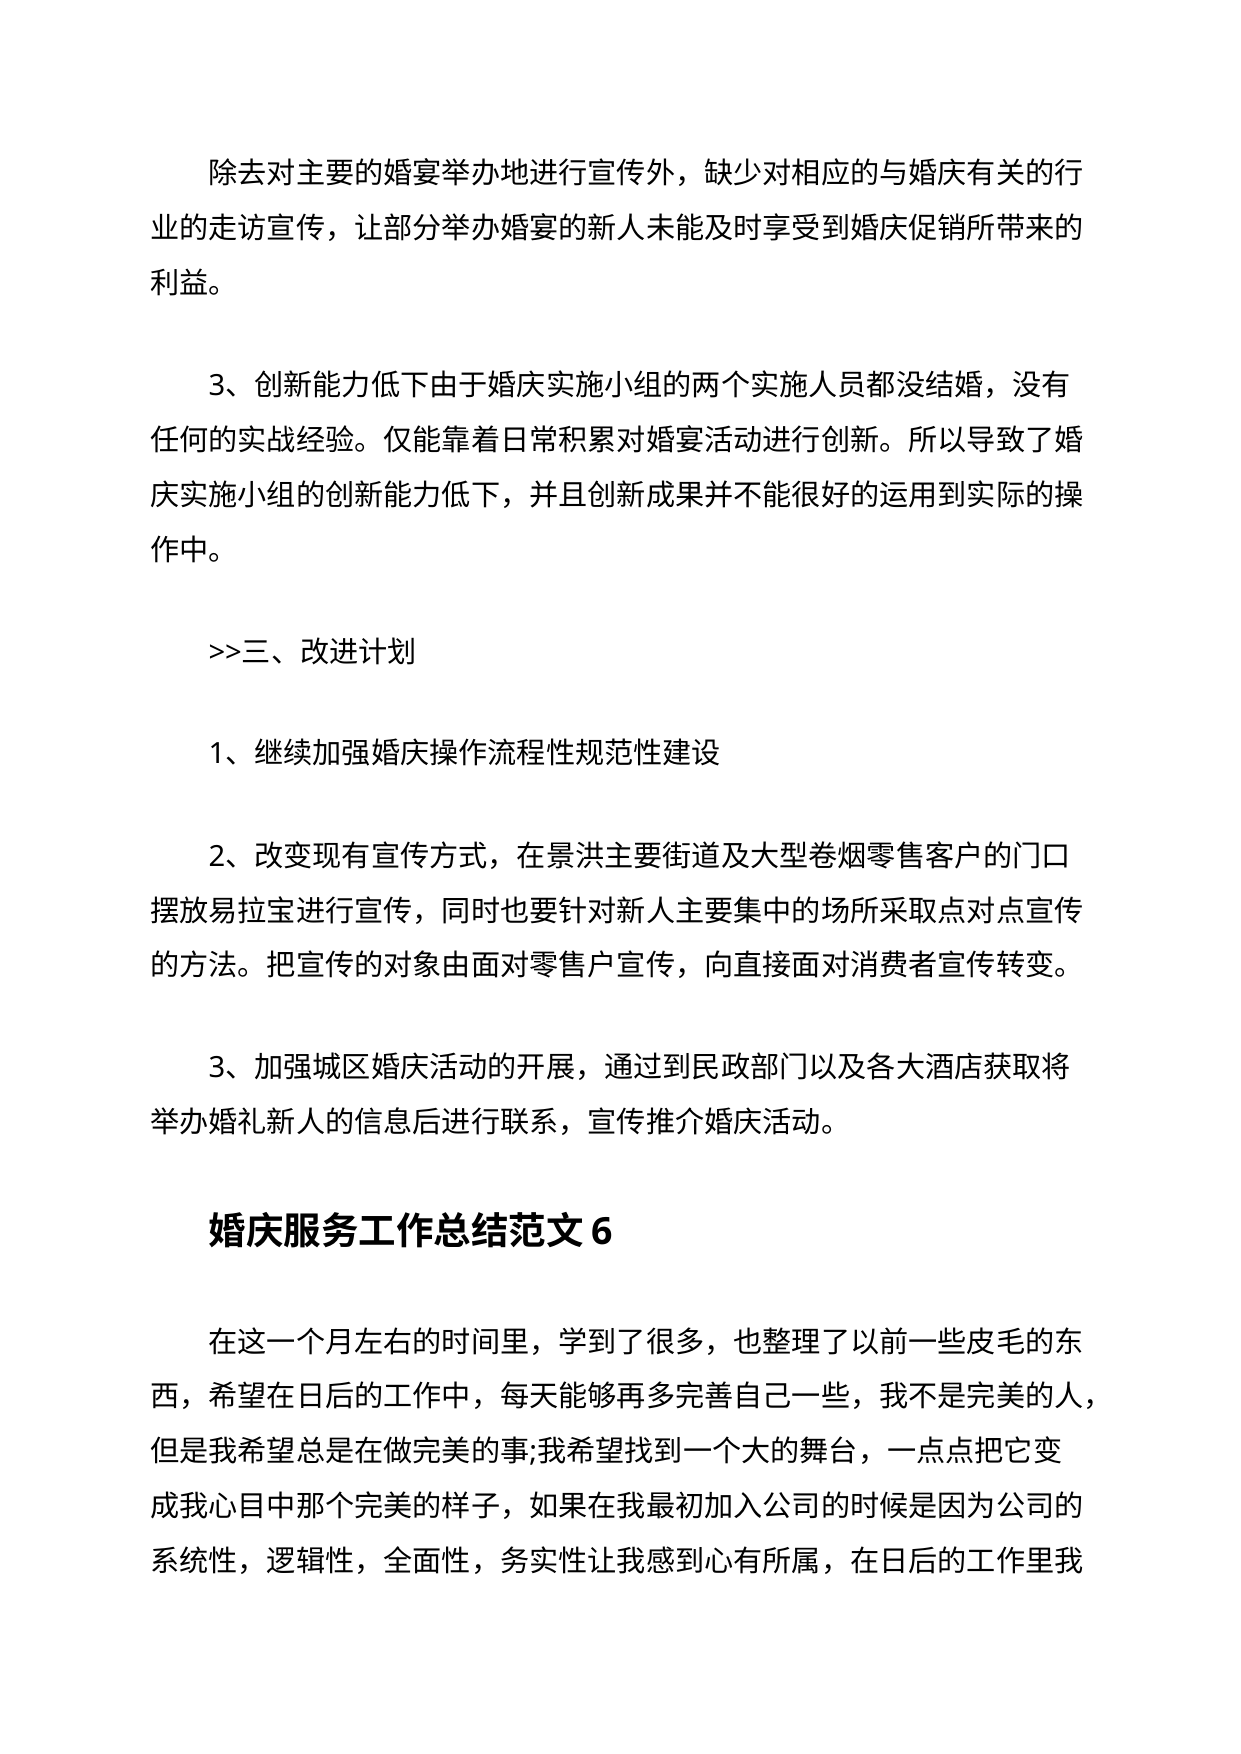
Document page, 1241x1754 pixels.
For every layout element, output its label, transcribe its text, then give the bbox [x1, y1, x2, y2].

text 1、继续加强婚庆操作流程性规范性建设 [150, 730, 1090, 772]
text 2、改变现有宣传方式，在景洪主要街道及大型卷烟零售客户的门口摆放易拉宝进行宣传，同时也要针对新人主要集中的场所采取点对点宣传的方法。把宣传的对象由面对零售户宣传，向直接面对消费者宣传转变。 [150, 832, 1090, 984]
text 3、创新能力低下由于婚庆实施小组的两个实施人员都没结婚，没有任何的实战经验。仅能靠着日常积累对婚宴活动进行创新。所以导致了婚庆实施小组的创新能力低下，并且创新成果并不能很好的运用到实际的操作中。 [150, 362, 1090, 569]
text 婚庆服务工作总结范文6 [150, 1201, 1090, 1255]
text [150, 1318, 1090, 1580]
text 除去对主要的婚宴举办地进行宣传外，缺少对相应的与婚庆有关的行业的走访宣传，让部分举办婚宴的新人未能及时享受到婚庆促销所带来的利益。 [150, 150, 1090, 302]
text >>三、改进计划 [150, 628, 1090, 671]
text 3、加强城区婚庆活动的开展，通过到民政部门以及各大酒店获取将举办婚礼新人的信息后进行联系，宣传推介婚庆活动。 [150, 1044, 1090, 1141]
